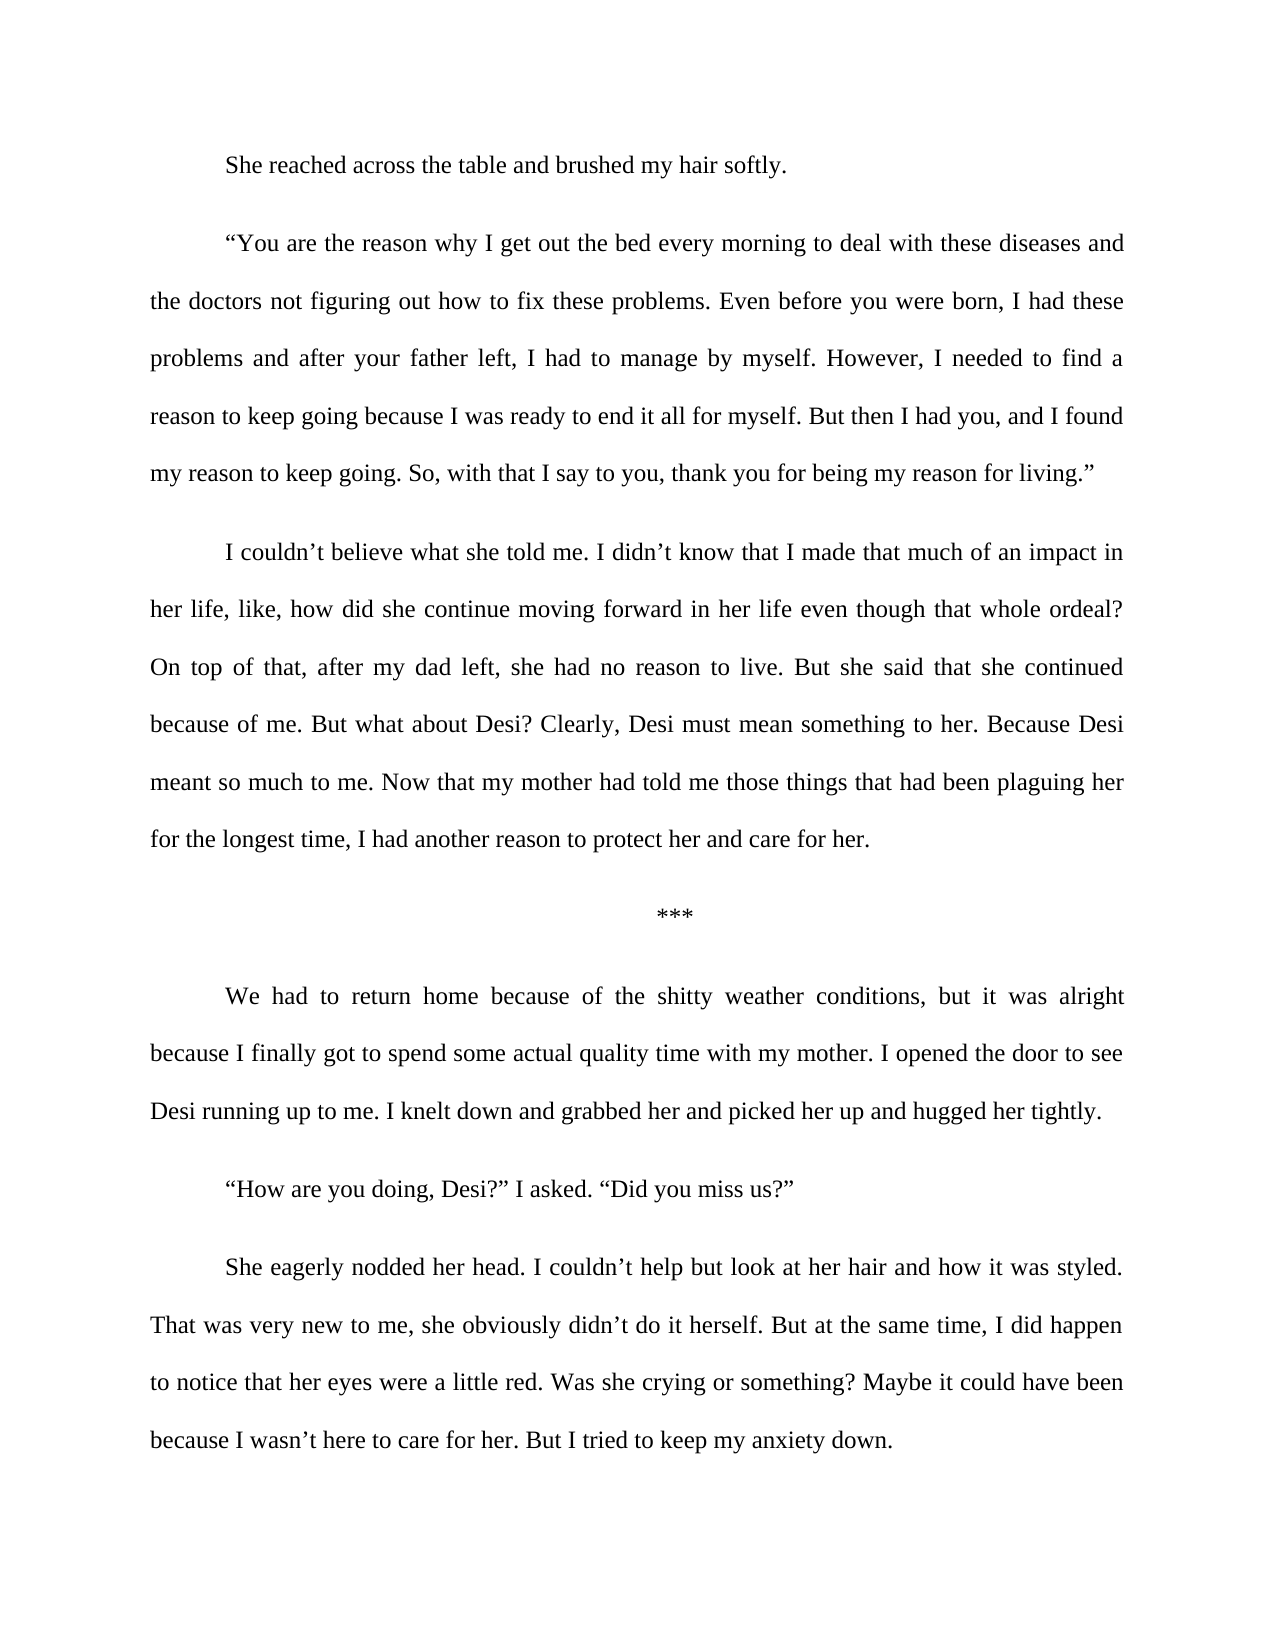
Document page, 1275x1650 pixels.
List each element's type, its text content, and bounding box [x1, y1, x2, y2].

text She reached across the table and brushed my hair softly. [150, 150, 1125, 179]
text “You are the reason why I get out the bed every morning to deal with these diseases and the doctors not figuring out how to fix these problems. Even before you were born, I had these problems and after your father left, I had to manage by myself. However, I needed to find a reason to keep going because I was ready to end it all for myself. But then I had you, and I found my reason to keep going. So, with that I say to you, thank you for being my reason for living.” [150, 228, 1125, 487]
text “How are you doing, Desi?” I asked. “Did you miss us?” [150, 1174, 1125, 1203]
text I couldn’t believe what she told me. I didn’t know that I made that much of an impact in her life, like, how did she continue moving forward in her life even though that whole ordeal? On top of that, after my dad left, she had no reason to live. But she said that she continued because of me. But what about Desi? Clearly, Desi must mean something to her. Because Desi meant so much to me. Now that my mother had told me those things that had been plaguing her for the longest time, I had another reason to protect her and care for her. [150, 537, 1125, 853]
text We had to return home because of the shitty weather conditions, but it was alright because I finally got to spend some actual quality time with my mother. I opened the door to see Desi running up to me. I knelt down and grabbed her and picked her up and hugged her tightly. [150, 981, 1125, 1124]
text She eagerly nodded her head. I couldn’t help but look at her hair and how it was styled. That was very new to me, she obviously didn’t do it herself. But at the same time, I did happen to notice that her eyes were a little red. Was she crying or something? Maybe it could have been because I wasn’t here to care for her. But I tried to keep my anxiety down. [150, 1252, 1125, 1454]
text *** [150, 902, 1125, 931]
